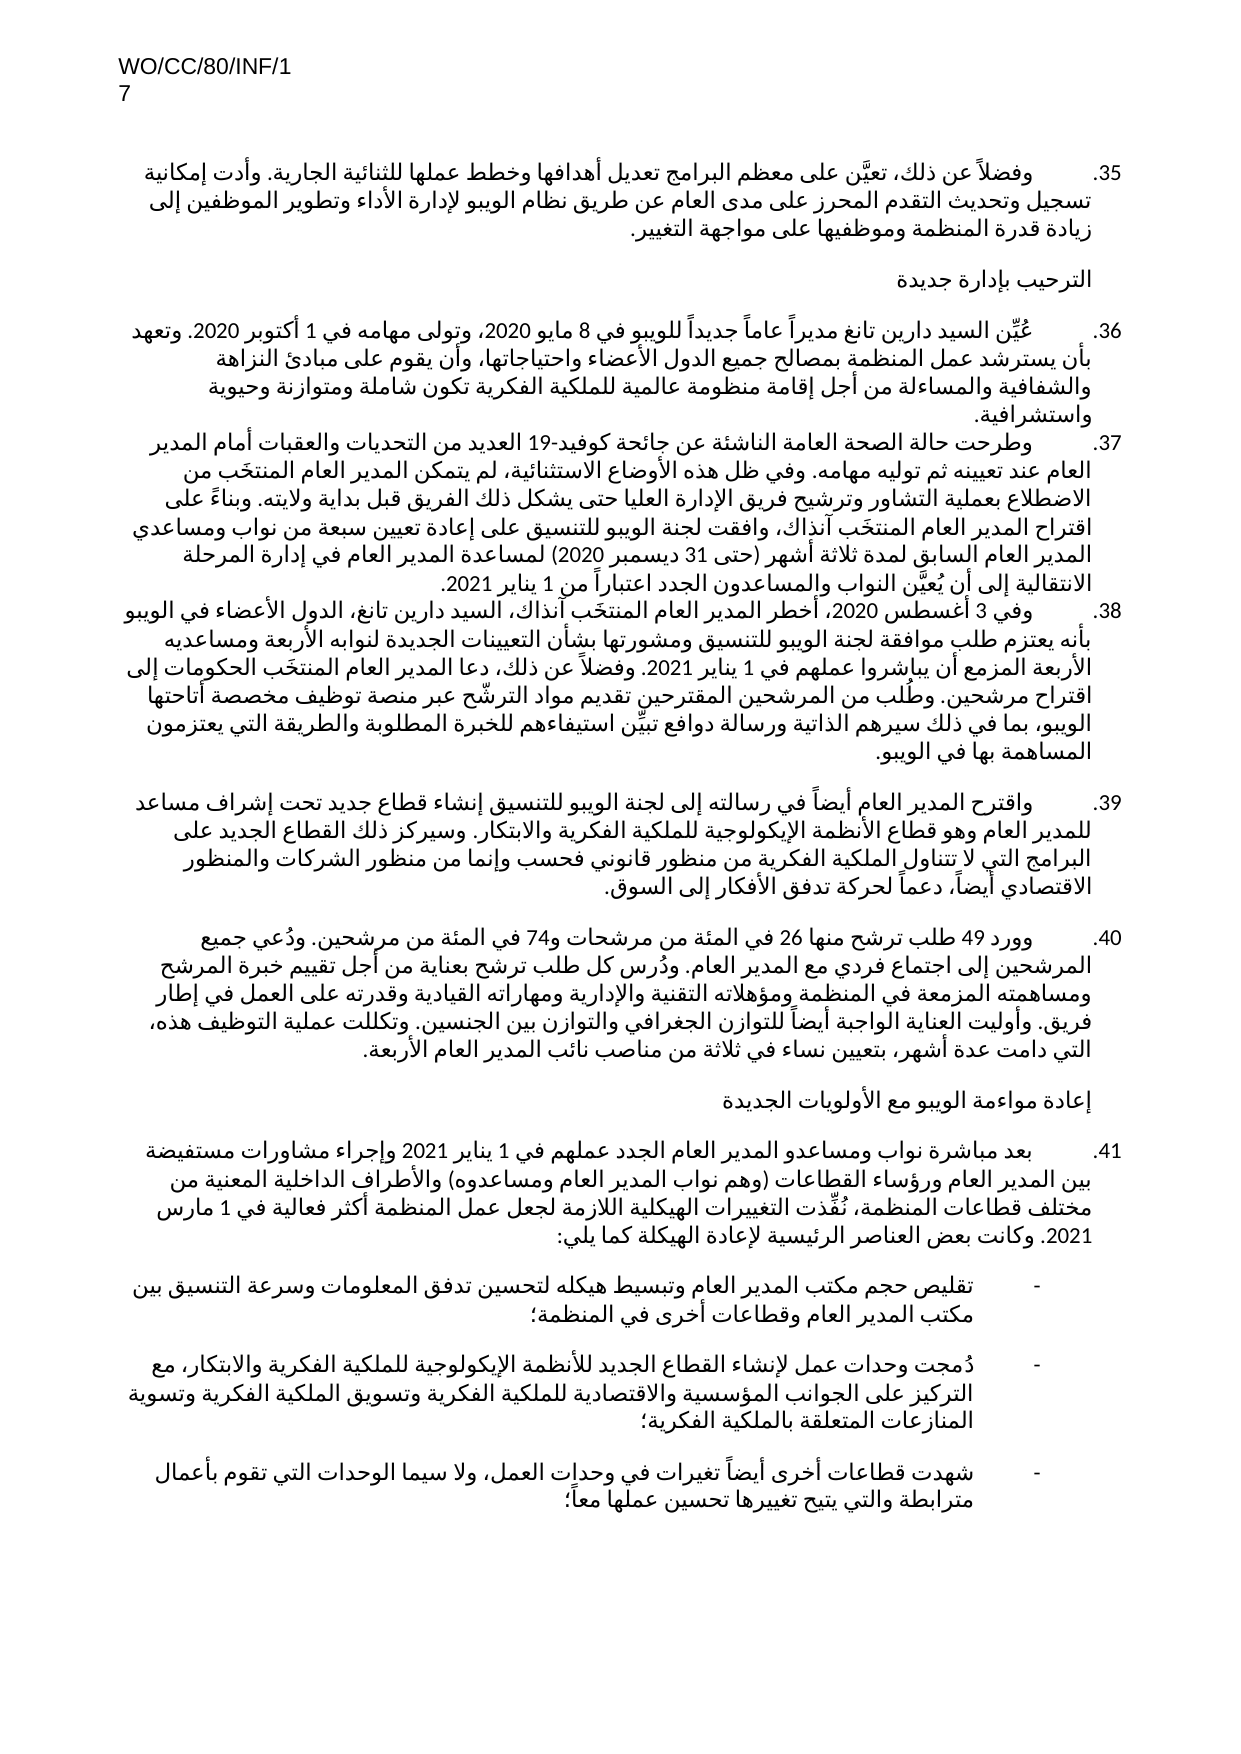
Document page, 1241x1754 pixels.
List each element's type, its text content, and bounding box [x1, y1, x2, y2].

list عُيِّن السيد دارين تانغ مديراً عاماً جديداً للويبو في 8 مايو 2020، وتولى مهامه في 1 أكتوبر 2020. وتعهد بأن يسترشد عمل المنظمة بمصالح جميع الدول الأعضاء واحتياجاتها، وأن يقوم على مبادئ النزاهة والشفافية والمساءلة من أجل إقامة منظومة عالمية للملكية الفكرية تكون شاملة ومتوازنة وحيوية واستشرافية. [118, 316, 1092, 428]
list واقترح المدير العام أيضاً في رسالته إلى لجنة الويبو للتنسيق إنشاء قطاع جديد تحت إشراف مساعد للمدير العام وهو قطاع الأنظمة الإيكولوجية للملكية الفكرية والابتكار. وسيركز ذلك القطاع الجديد على البرامج التي لا تتناول الملكية الفكرية من منظور قانوني فحسب وإنما من منظور الشركات والمنظور الاقتصادي أيضاً، دعماً لحركة تدفق الأفكار إلى السوق. [118, 788, 1092, 900]
list وطرحت حالة الصحة العامة الناشئة عن جائحة كوفيد-19 العديد من التحديات والعقبات أمام المدير العام عند تعيينه ثم توليه مهامه. وفي ظل هذه الأوضاع الاستثنائية، لم يتمكن المدير العام المنتخَب من الاضطلاع بعملية التشاور وترشيح فريق الإدارة العليا حتى يشكل ذلك الفريق قبل بداية ولايته. وبناءً على اقتراح المدير العام المنتخَب آنذاك، وافقت لجنة الويبو للتنسيق على إعادة تعيين سبعة من نواب ومساعدي المدير العام السابق لمدة ثلاثة أشهر (حتى 31 ديسمبر 2020) لمساعدة المدير العام في إدارة المرحلة الانتقالية إلى أن يُعيَّن النواب والمساعدون الجدد اعتباراً من 1 يناير 2021. [118, 428, 1092, 597]
list وفي 3 أغسطس 2020، أخطر المدير العام المنتخَب آنذاك، السيد دارين تانغ، الدول الأعضاء في الويبو بأنه يعتزم طلب موافقة لجنة الويبو للتنسيق ومشورتها بشأن التعيينات الجديدة لنوابه الأربعة ومساعديه الأربعة المزمع أن يباشروا عملهم في 1 يناير 2021. وفضلاً عن ذلك، دعا المدير العام المنتخَب الحكومات إلى اقتراح مرشحين. وطُلب من المرشحين المقترحين تقديم مواد الترشّح عبر منصة توظيف مخصصة أتاحتها الويبو، بما في ذلك سيرهم الذاتية ورسالة دوافع تبيِّن استيفاءهم للخبرة المطلوبة والطريقة التي يعتزمون المساهمة بها في الويبو. [118, 597, 1092, 765]
subtitle إعادة مواءمة الويبو مع الأولويات الجديدة [118, 1086, 1092, 1114]
list دُمجت وحدات عمل لإنشاء القطاع الجديد للأنظمة الإيكولوجية للملكية الفكرية والابتكار، مع التركيز على الجوانب المؤسسية والاقتصادية للملكية الفكرية وتسويق الملكية الفكرية وتسوية المنازعات المتعلقة بالملكية الفكرية؛ [118, 1351, 1033, 1435]
list بعد مباشرة نواب ومساعدو المدير العام الجدد عملهم في 1 يناير 2021 وإجراء مشاورات مستفيضة بين المدير العام ورؤساء القطاعات (وهم نواب المدير العام ومساعدوه) والأطراف الداخلية المعنية من مختلف قطاعات المنظمة، نُفِّذت التغييرات الهيكلية اللازمة لجعل عمل المنظمة أكثر فعالية في 1 مارس 2021. وكانت بعض العناصر الرئيسية لإعادة الهيكلة كما يلي: [118, 1137, 1092, 1249]
list وفضلاً عن ذلك، تعيَّن على معظم البرامج تعديل أهدافها وخطط عملها للثنائية الجارية. وأدت إمكانية تسجيل وتحديث التقدم المحرز على مدى العام عن طريق نظام الويبو لإدارة الأداء وتطوير الموظفين إلى زيادة قدرة المنظمة وموظفيها على مواجهة التغيير. [118, 158, 1092, 243]
list وورد 49 طلب ترشح منها 26 في المئة من مرشحات و74 في المئة من مرشحين. ودُعي جميع المرشحين إلى اجتماع فردي مع المدير العام. ودُرس كل طلب ترشح بعناية من أجل تقييم خبرة المرشح ومساهمته المزمعة في المنظمة ومؤهلاته التقنية والإدارية ومهاراته القيادية وقدرته على العمل في إطار فريق. وأوليت العناية الواجبة أيضاً للتوازن الجغرافي والتوازن بين الجنسين. وتكللت عملية التوظيف هذه، التي دامت عدة أشهر، بتعيين نساء في ثلاثة من مناصب نائب المدير العام الأربعة. [118, 923, 1092, 1063]
list تقليص حجم مكتب المدير العام وتبسيط هيكله لتحسين تدفق المعلومات وسرعة التنسيق بين مكتب المدير العام وقطاعات أخرى في المنظمة؛ [118, 1272, 1033, 1328]
list شهدت قطاعات أخرى أيضاً تغيرات في وحدات العمل، ولا سيما الوحدات التي تقوم بأعمال مترابطة والتي يتيح تغييرها تحسين عملها معاً؛ [118, 1458, 1033, 1514]
subtitle الترحيب بإدارة جديدة [118, 266, 1092, 293]
